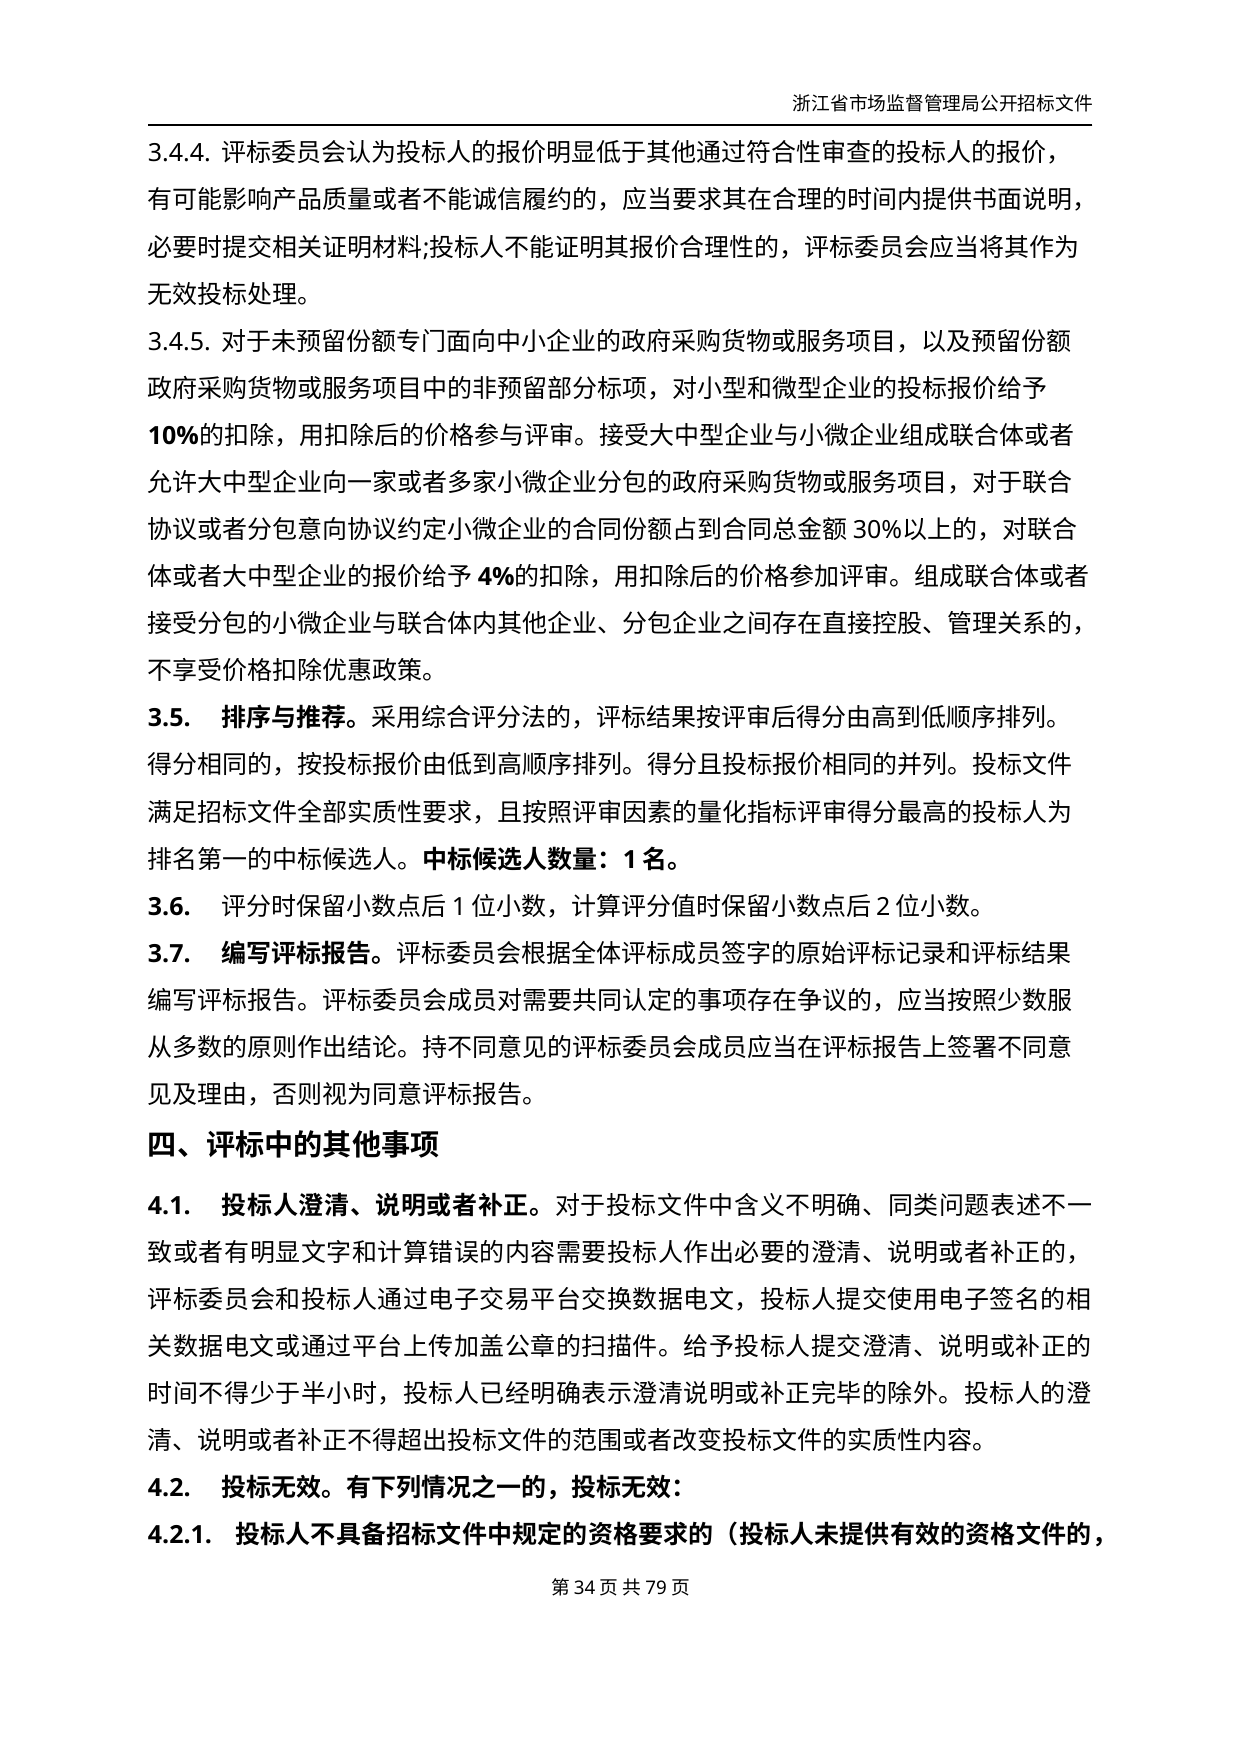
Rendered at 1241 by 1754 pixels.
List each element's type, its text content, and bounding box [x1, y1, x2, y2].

list 对于未预留份额专门面向中小企业的政府采购货物或服务项目，以及预留份额政府采购货物或服务项目中的非预留部分标项，对小型和微型企业的投标报价给予10%的扣除，用扣除后的价格参与评审。接受大中型企业与小微企业组成联合体或者允许大中型企业向一家或者多家小微企业分包的政府采购货物或服务项目，对于联合协议或者分包意向协议约定小微企业的合同份额占到合同总金额30%以上的，对联合体或者大中型企业的报价给予4%的扣除，用扣除后的价格参加评审。组成联合体或者接受分包的小微企业与联合体内其他企业、分包企业之间存在直接控股、管理关系的，不享受价格扣除优惠政策。 [148, 321, 1092, 687]
list 评分时保留小数点后1位小数，计算评分值时保留小数点后2位小数。 [148, 886, 1092, 922]
list 投标人澄清、说明或者补正。对于投标文件中含义不明确、同类问题表述不一致或者有明显文字和计算错误的内容需要投标人作出必要的澄清、说明或者补正的，评标委员会和投标人通过电子交易平台交换数据电文，投标人提交使用电子签名的相关数据电文或通过平台上传加盖公章的扫描件。给予投标人提交澄清、说明或补正的时间不得少于半小时，投标人已经明确表示澄清说明或补正完毕的除外。投标人的澄清、说明或者补正不得超出投标文件的范围或者改变投标文件的实质性内容。 [148, 1185, 1092, 1457]
list 投标无效。有下列情况之一的，投标无效： [148, 1468, 1092, 1504]
list 评标委员会认为投标人的报价明显低于其他通过符合性审查的投标人的报价，有可能影响产品质量或者不能诚信履约的，应当要求其在合理的时间内提供书面说明，必要时提交相关证明材料;投标人不能证明其报价合理性的，评标委员会应当将其作为无效投标处理。 [148, 133, 1092, 310]
list 编写评标报告。评标委员会根据全体评标成员签字的原始评标记录和评标结果编写评标报告。评标委员会成员对需要共同认定的事项存在争议的，应当按照少数服从多数的原则作出结论。持不同意见的评标委员会成员应当在评标报告上签署不同意见及理由，否则视为同意评标报告。 [148, 933, 1092, 1111]
list 评标中的其他事项 [148, 1122, 1092, 1164]
list 排序与推荐。采用综合评分法的，评标结果按评审后得分由高到低顺序排列。得分相同的，按投标报价由低到高顺序排列。得分且投标报价相同的并列。投标文件满足招标文件全部实质性要求，且按照评审因素的量化指标评审得分最高的投标人为排名第一的中标候选人。中标候选人数量：1名。 [148, 698, 1092, 875]
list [148, 1515, 1092, 1551]
